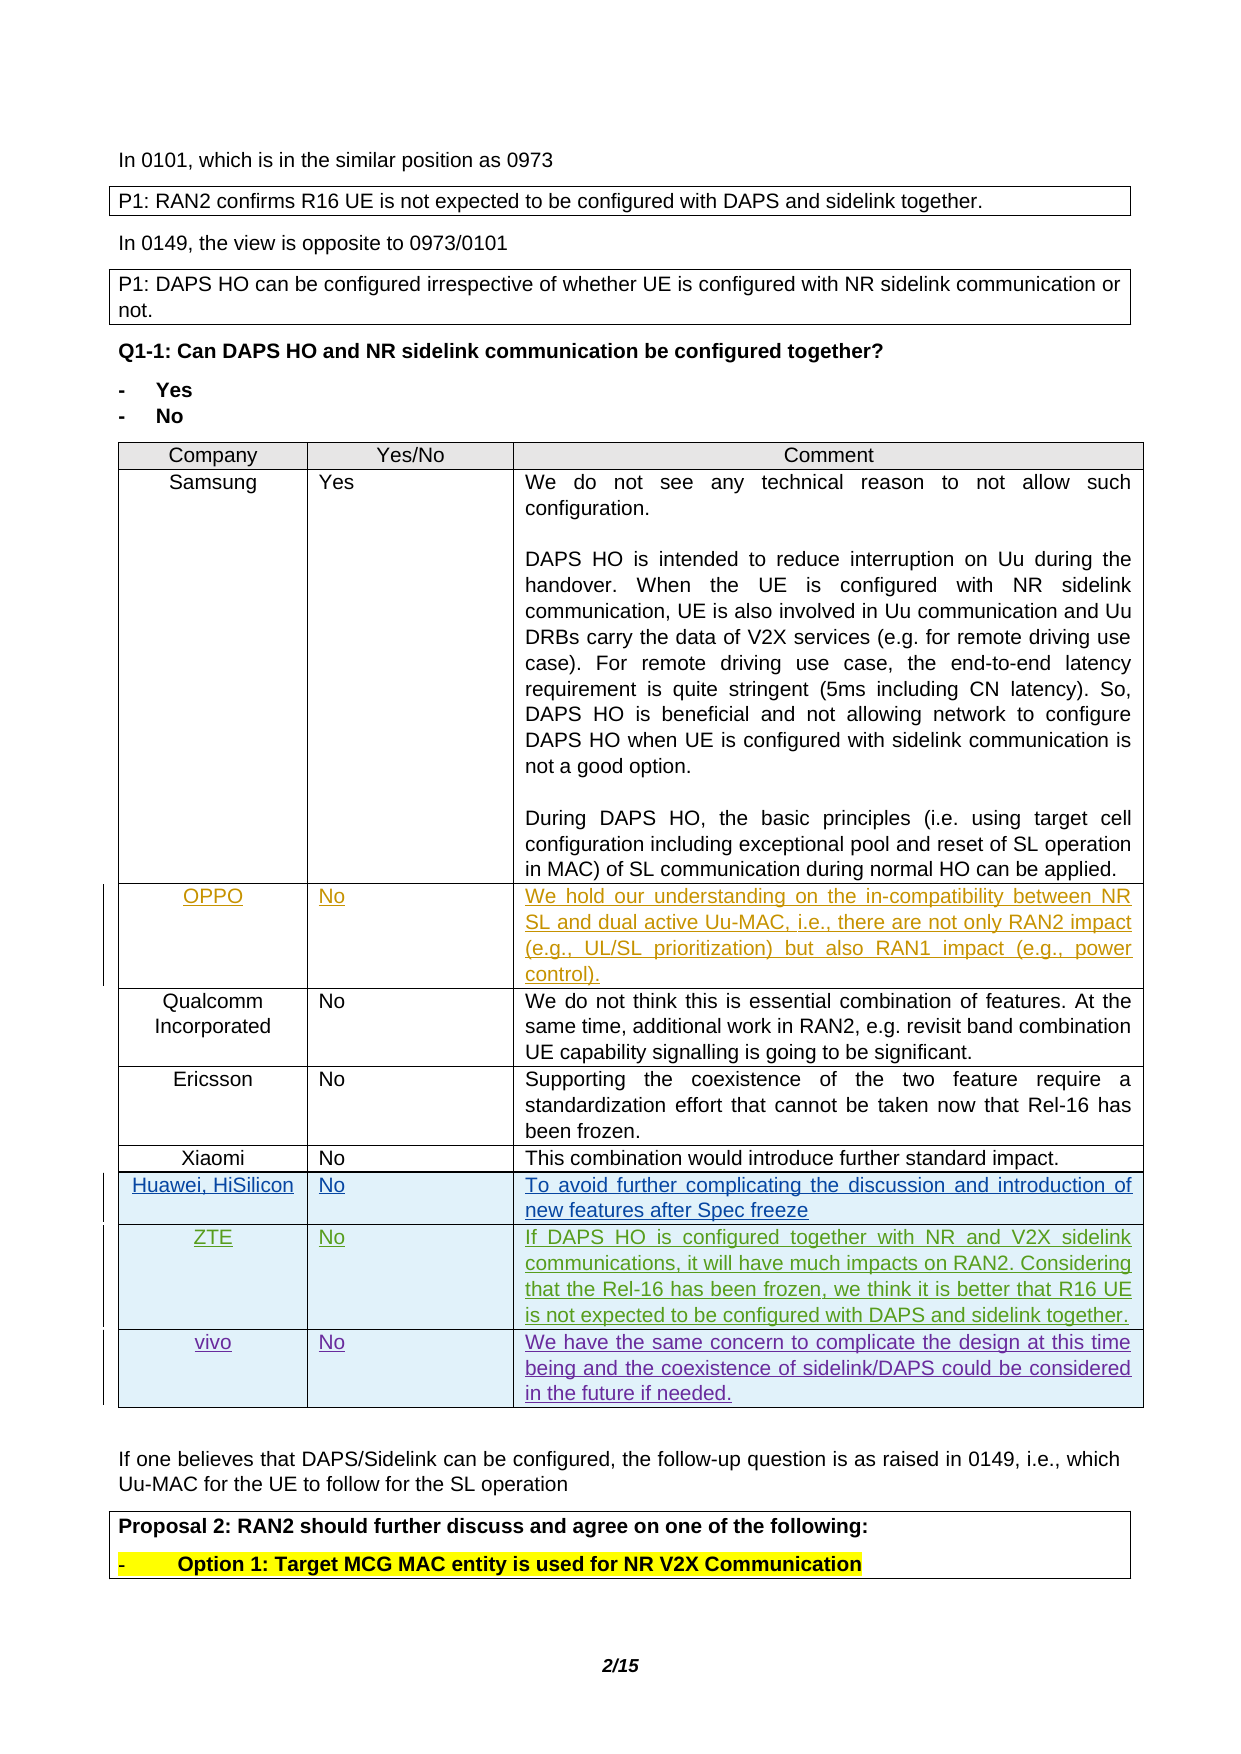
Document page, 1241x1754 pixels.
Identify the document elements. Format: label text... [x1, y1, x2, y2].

text Q1-1: Can DAPS HO and NR sidelink communication be configured together? [118, 339, 1122, 363]
text If one believes that DAPS/Sidelink can be configured, the follow-up question is as raised in 0149, i.e., which Uu-MAC for the UE to follow for the SL operation [118, 1446, 1122, 1496]
table_cell No [308, 989, 513, 1066]
table_cell We do not see any technical reason to not allow such configuration. DAPS HO is intended to reduce interruption on Uu during the handover. When the UE is configured with NR sidelink communication, UE is also involved in Uu communication and Uu DRBs carry the data of V2X services (e.g. for remote driving use case). For remote driving use case, the end-to-end latency requirement is quite stringent (5ms including CN latency). So, DAPS HO is beneficial and not allowing network to configure DAPS HO when UE is configured with sidelink communication is not a good option. During DAPS HO, the basic principles (i.e. using target cell configuration including exceptional pool and reset of SL operation in MAC) of SL communication during normal HO can be applied. [514, 470, 1143, 883]
table_cell No [308, 1067, 513, 1144]
table_header Comment [514, 443, 1143, 469]
table_header Yes/No [308, 443, 513, 469]
table_cell Ericsson [119, 1067, 307, 1144]
list Yes [118, 378, 1122, 402]
text In 0149, the view is opposite to 0973/0101 [118, 231, 1122, 254]
table_cell This combination would introduce further standard impact. [514, 1146, 1143, 1171]
table_cell Supporting the coexistence of the two feature require a standardization effort that cannot be taken now that Rel-16 has been frozen. [514, 1067, 1143, 1144]
list Option 1: Target MCG MAC entity is used for NR V2X Communication [110, 1549, 1130, 1578]
text P1: RAN2 confirms R16 UE is not expected to be configured with DAPS and sidelink together. [110, 187, 1130, 215]
text In 0101, which is in the similar position as 0973 [118, 148, 1122, 172]
table_cell We do not think this is essential combination of features. At the same time, additional work in RAN2, e.g. revisit band combination UE capability signalling is going to be significant. [514, 989, 1143, 1066]
table_cell Xiaomi [119, 1146, 307, 1171]
table_cell [119, 884, 307, 987]
text Proposal 2: RAN2 should further discuss and agree on one of the following: [110, 1512, 1130, 1538]
list No [118, 403, 1122, 427]
table_cell Samsung [119, 470, 307, 883]
text P1: DAPS HO can be configured irrespective of whether UE is configured with NR sidelink communication or not. [110, 270, 1130, 324]
table_cell [308, 884, 513, 987]
table_cell Qualcomm Incorporated [119, 989, 307, 1066]
table_cell Yes [308, 470, 513, 883]
table_cell No [308, 1146, 513, 1171]
table_cell [514, 884, 1143, 987]
table_header Company [119, 443, 307, 469]
